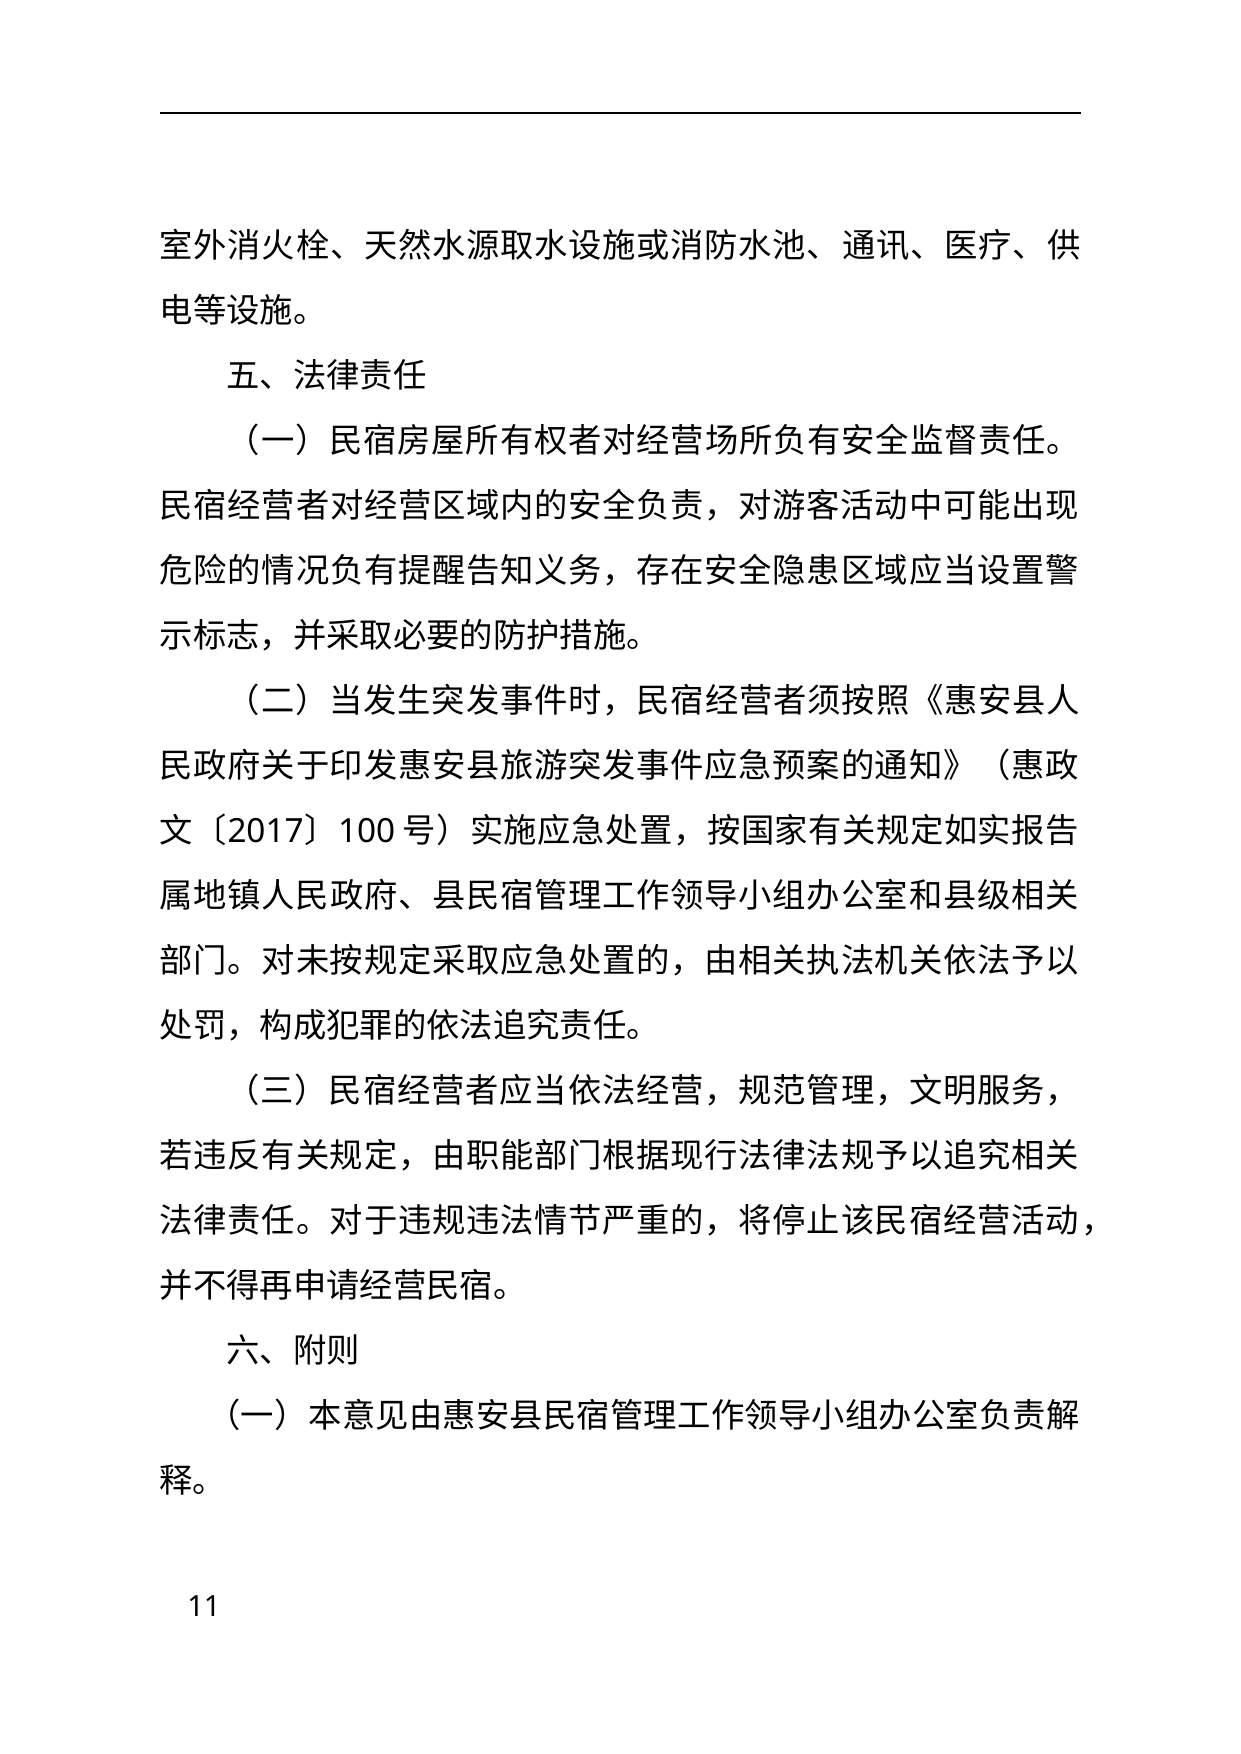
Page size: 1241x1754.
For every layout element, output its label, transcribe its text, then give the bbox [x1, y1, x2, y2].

text （一）本意见由惠安县民宿管理工作领导小组办公室负责解释。 [159, 1381, 1081, 1511]
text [159, 211, 1081, 341]
text （一）民宿房屋所有权者对经营场所负有安全监督责任。民宿经营者对经营区域内的安全负责，对游客活动中可能出现危险的情况负有提醒告知义务，存在安全隐患区域应当设置警示标志，并采取必要的防护措施。 [159, 406, 1081, 666]
text 五、法律责任 [159, 341, 1081, 406]
text 六、附则 [159, 1316, 1081, 1381]
text （三）民宿经营者应当依法经营，规范管理，文明服务，若违反有关规定，由职能部门根据现行法律法规予以追究相关法律责任。对于违规违法情节严重的，将停止该民宿经营活动，并不得再申请经营民宿。 [159, 1056, 1081, 1316]
text （二）当发生突发事件时，民宿经营者须按照《惠安县人民政府关于印发惠安县旅游突发事件应急预案的通知》（惠政文〔2017〕100号）实施应急处置，按国家有关规定如实报告属地镇人民政府、县民宿管理工作领导小组办公室和县级相关部门。对未按规定采取应急处置的，由相关执法机关依法予以处罚，构成犯罪的依法追究责任。 [159, 666, 1081, 1056]
